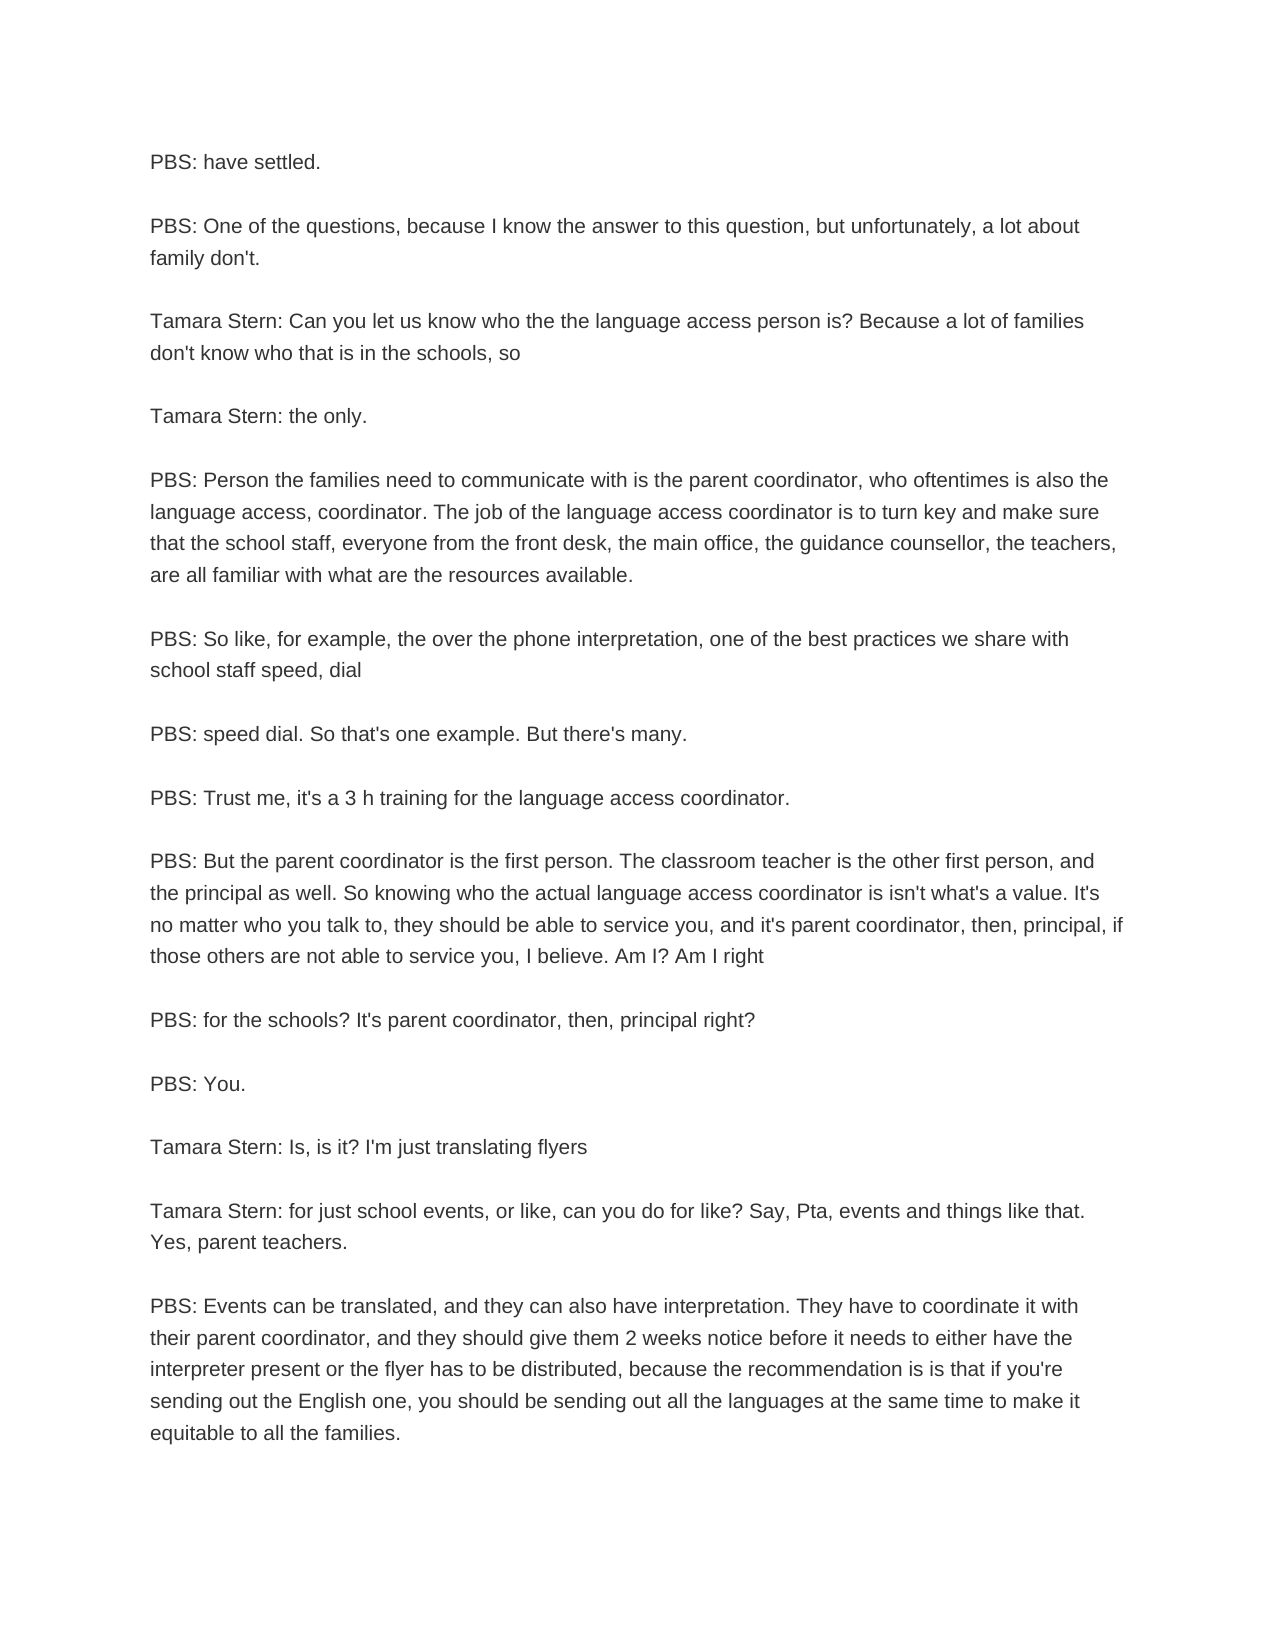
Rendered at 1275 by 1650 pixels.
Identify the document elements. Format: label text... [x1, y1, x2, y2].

text PBS: have settled. [150, 150, 1125, 174]
text Tamara Stern: Is, is it? I'm just translating flyers [150, 1135, 1125, 1159]
text Tamara Stern: for just school events, or like, can you do for like? Say, Pta, events and things like that. Yes, parent teachers. [150, 1198, 1125, 1254]
text PBS: So like, for example, the over the phone interpretation, one of the best practices we share with school staff speed, dial [150, 627, 1125, 682]
text PBS: You. [150, 1071, 1125, 1095]
text Tamara Stern: Can you let us know who the the language access person is? Because a lot of families don't know who that is in the schools, so [150, 309, 1125, 364]
text PBS: One of the questions, because I know the answer to this question, but unfortunately, a lot about family don't. [150, 213, 1125, 269]
text PBS: speed dial. So that's one example. But there's many. [150, 722, 1125, 746]
text PBS: Trust me, it's a 3 h training for the language access coordinator. [150, 785, 1125, 809]
text PBS: But the parent coordinator is the first person. The classroom teacher is the other first person, and the principal as well. So knowing who the actual language access coordinator is isn't what's a value. It's no matter who you talk to, they should be able to service you, and it's parent coordinator, then, principal, if those others are not able to service you, I believe. Am I? Am I right [150, 849, 1125, 968]
text PBS: Events can be translated, and they can also have interpretation. They have to coordinate it with their parent coordinator, and they should give them 2 weeks notice before it needs to either have the interpreter present or the flyer has to be distributed, because the recommendation is is that if you're sending out the English one, you should be sending out all the languages at the same time to make it equitable to all the families. [150, 1294, 1125, 1445]
text PBS: for the schools? It's parent coordinator, then, principal right? [150, 1008, 1125, 1032]
text Tamara Stern: the only. [150, 404, 1125, 428]
text PBS: Person the families need to communicate with is the parent coordinator, who oftentimes is also the language access, coordinator. The job of the language access coordinator is to turn key and make sure that the school staff, everyone from the front desk, the main office, the guidance counsellor, the teachers, are all familiar with what are the resources available. [150, 468, 1125, 587]
